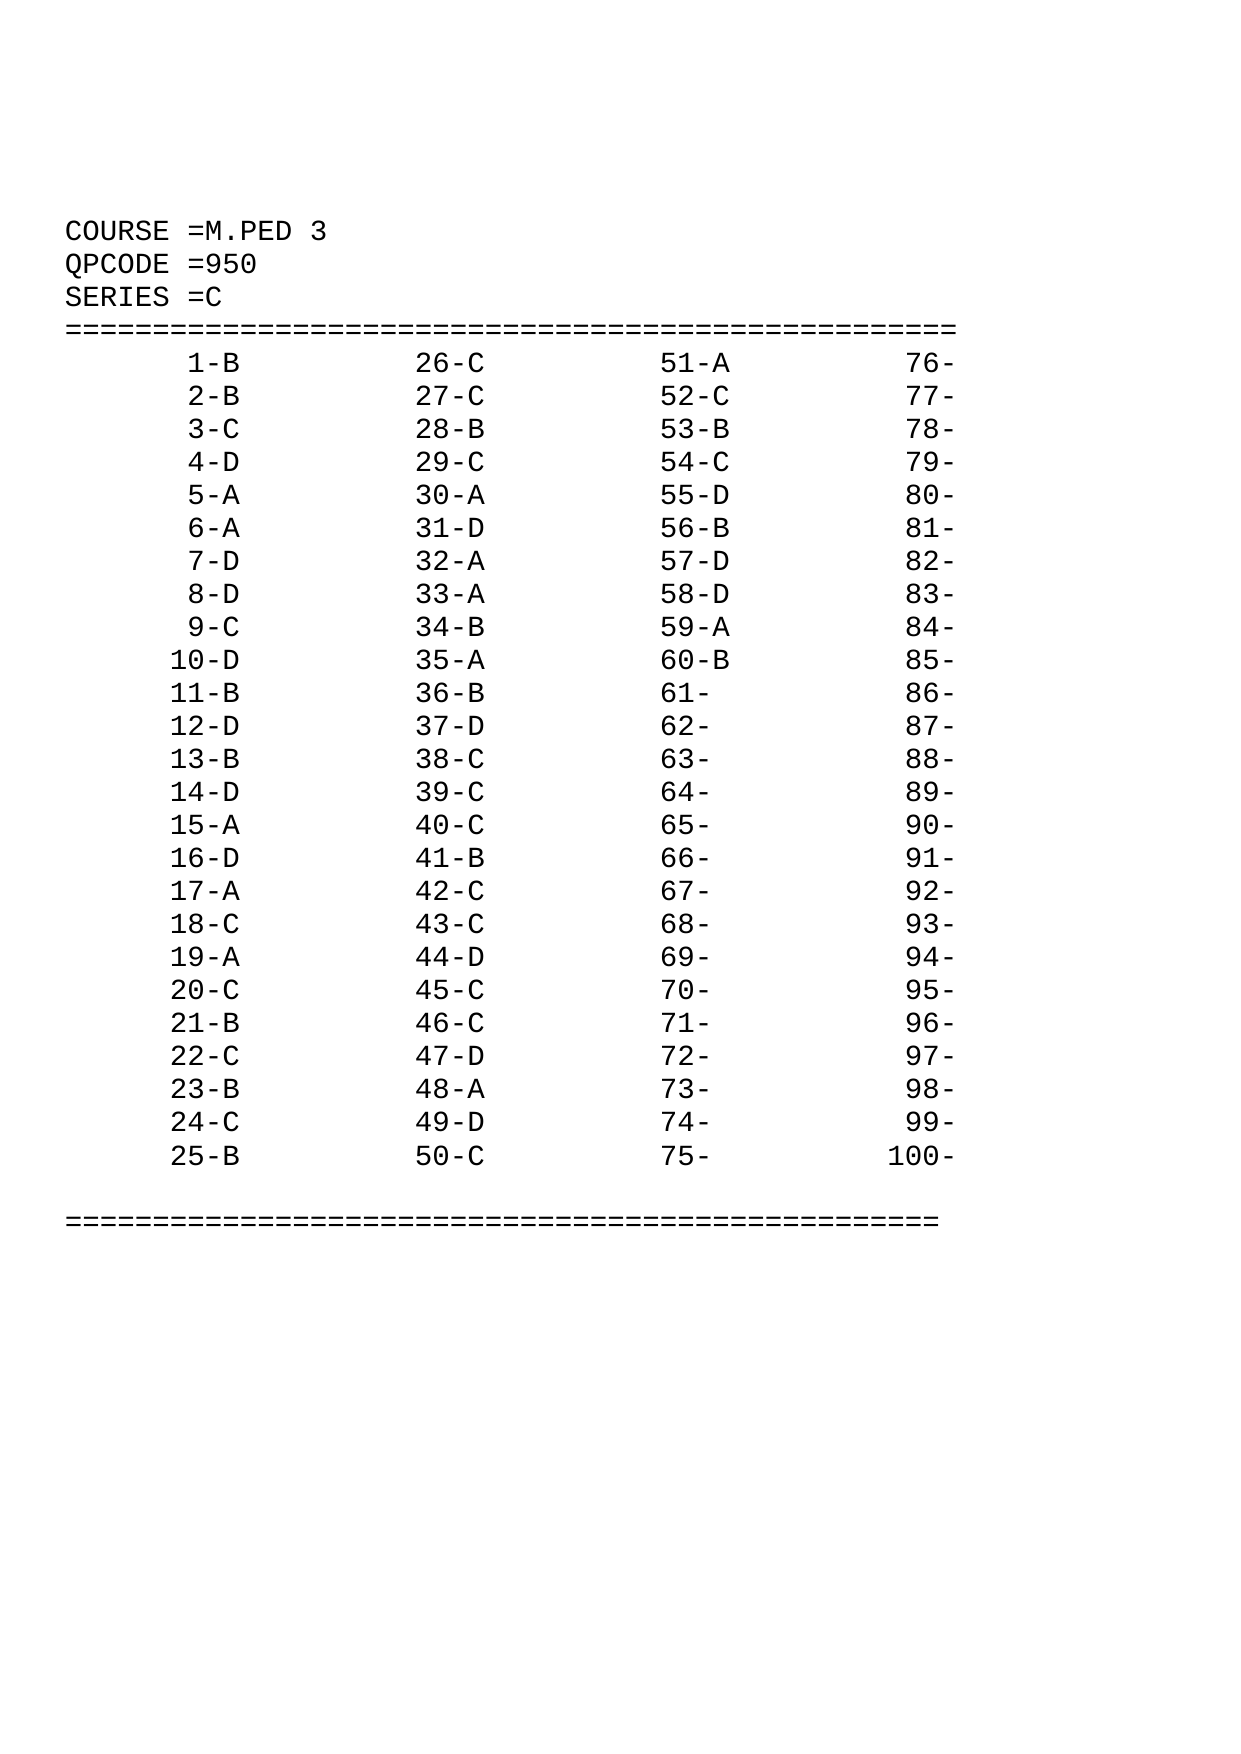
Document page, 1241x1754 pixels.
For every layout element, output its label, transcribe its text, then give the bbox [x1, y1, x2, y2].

text 22-C 47-D 72- 97- [29, 1042, 1211, 1074]
text 14-D 39-C 64- 89- [29, 777, 1211, 810]
text 4-D 29-C 54-C 79- [29, 447, 1211, 480]
text 25-B 50-C 75- 100- [29, 1141, 1211, 1174]
text 12-D 37-D 62- 87- [29, 711, 1211, 744]
text 20-C 45-C 70- 95- [29, 976, 1211, 1008]
text =================================================== [29, 315, 1211, 348]
text SERIES =C [29, 282, 1211, 315]
text 21-B 46-C 71- 96- [29, 1008, 1211, 1042]
text 9-C 34-B 59-A 84- [29, 612, 1211, 645]
text 19-A 44-D 69- 94- [29, 942, 1211, 976]
text QPCODE =950 [29, 249, 1211, 282]
text 23-B 48-A 73- 98- [29, 1074, 1211, 1108]
text 7-D 32-A 57-D 82- [29, 546, 1211, 579]
text 5-A 30-A 55-D 80- [29, 480, 1211, 513]
text 11-B 36-B 61- 86- [29, 678, 1211, 711]
text 8-D 33-A 58-D 83- [29, 579, 1211, 612]
text ================================================== [29, 1207, 1211, 1240]
text 17-A 42-C 67- 92- [29, 876, 1211, 909]
text 2-B 27-C 52-C 77- [29, 381, 1211, 414]
text 10-D 35-A 60-B 85- [29, 645, 1211, 678]
text 3-C 28-B 53-B 78- [29, 414, 1211, 447]
text 13-B 38-C 63- 88- [29, 744, 1211, 777]
text 15-A 40-C 65- 90- [29, 810, 1211, 843]
text 1-B 26-C 51-A 76- [29, 348, 1211, 381]
text 6-A 31-D 56-B 81- [29, 513, 1211, 546]
text 16-D 41-B 66- 91- [29, 843, 1211, 876]
text COURSE =M.PED 3 [29, 216, 1211, 249]
text 24-C 49-D 74- 99- [29, 1108, 1211, 1141]
text 18-C 43-C 68- 93- [29, 909, 1211, 942]
